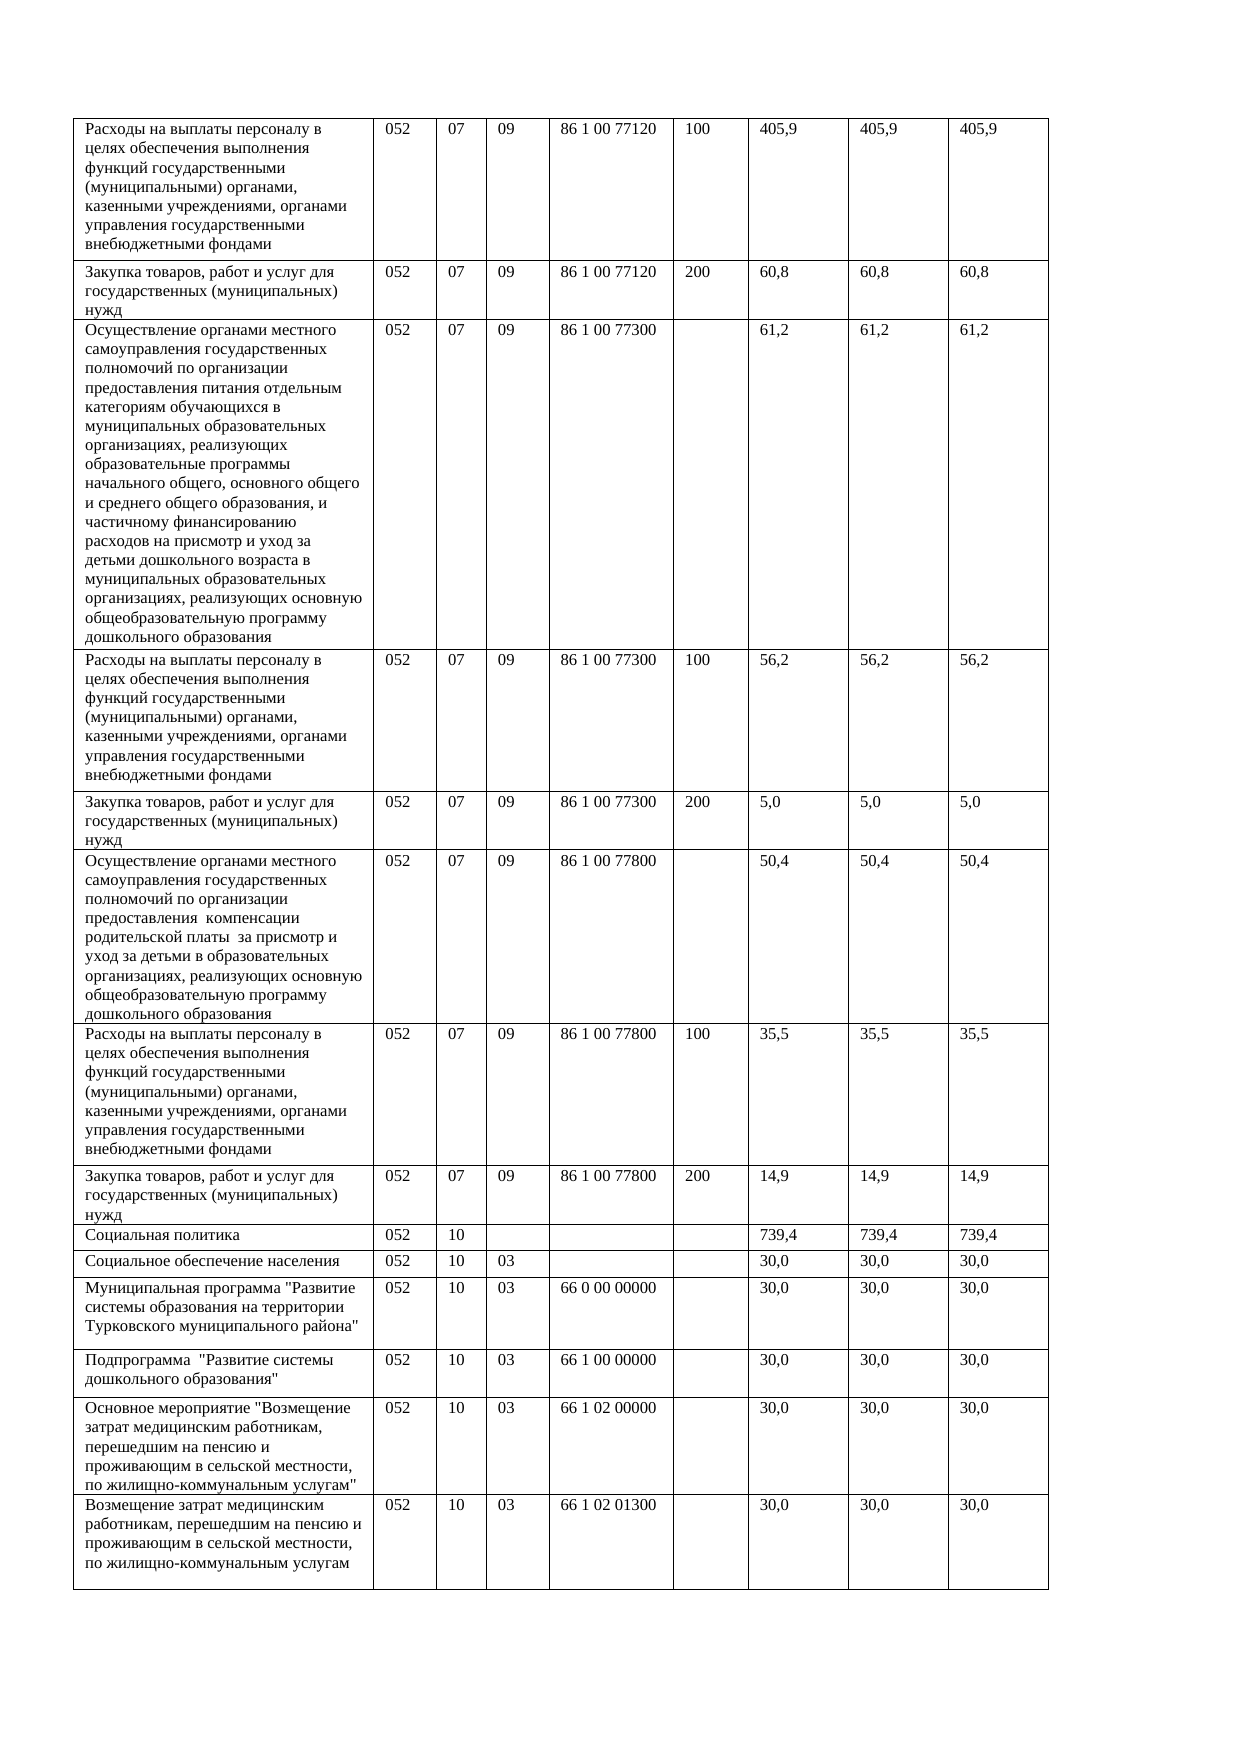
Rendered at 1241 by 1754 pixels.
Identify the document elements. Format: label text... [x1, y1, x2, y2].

table_cell 052 [374, 261, 436, 319]
table_cell 5,0 [849, 792, 948, 849]
table_cell 61,2 [949, 320, 1048, 648]
table_cell 07 [437, 1024, 486, 1165]
table_cell 100 [674, 650, 748, 791]
table_cell [674, 1225, 748, 1250]
table_cell 07 [437, 850, 486, 1023]
table_cell 60,8 [849, 261, 948, 319]
table_cell 03 [487, 1251, 549, 1277]
table_cell 07 [437, 261, 486, 319]
table_cell Расходы на выплаты персоналу в целях обеспечения выполнения функций государственными (муниципальными) органами, казенными учреждениями, органами управления государственными внебюджетными фондами [74, 650, 373, 791]
table_cell Расходы на выплаты персоналу в целях обеспечения выполнения функций государственными (муниципальными) органами, казенными учреждениями, органами управления государственными внебюджетными фондами [74, 119, 373, 260]
table_cell 86 1 00 77120 [550, 119, 673, 260]
table_cell 60,8 [949, 261, 1048, 319]
table_cell 200 [674, 792, 748, 849]
table_cell 30,0 [749, 1350, 848, 1397]
table_cell 405,9 [749, 119, 848, 260]
table_cell 30,0 [949, 1251, 1048, 1277]
table_cell [674, 1495, 748, 1589]
table_cell 405,9 [949, 119, 1048, 260]
table_cell [550, 1225, 673, 1250]
table_cell 5,0 [949, 792, 1048, 849]
table_cell 052 [374, 792, 436, 849]
table_cell 66 1 02 00000 [550, 1398, 673, 1494]
table_cell [674, 1251, 748, 1277]
table_cell 052 [374, 1251, 436, 1277]
table_cell 052 [374, 1398, 436, 1494]
table_cell 09 [487, 1024, 549, 1165]
table_cell 09 [487, 1166, 549, 1223]
table_cell 07 [437, 650, 486, 791]
table_cell 09 [487, 650, 549, 791]
table_cell 09 [487, 320, 549, 648]
table_cell 200 [674, 1166, 748, 1223]
table_cell 07 [437, 792, 486, 849]
table_cell 35,5 [749, 1024, 848, 1165]
table_cell 739,4 [849, 1225, 948, 1250]
table_cell 61,2 [749, 320, 848, 648]
table_cell 30,0 [749, 1278, 848, 1348]
table_cell 30,0 [949, 1495, 1048, 1589]
table_cell 56,2 [849, 650, 948, 791]
table_cell 66 1 02 01300 [550, 1495, 673, 1589]
table_cell 200 [674, 261, 748, 319]
table_cell 09 [487, 119, 549, 260]
table_cell 14,9 [849, 1166, 948, 1223]
table_cell 14,9 [749, 1166, 848, 1223]
table_cell 07 [437, 320, 486, 648]
table_cell 03 [487, 1398, 549, 1494]
table_cell 052 [374, 1024, 436, 1165]
table_cell 30,0 [749, 1398, 848, 1494]
table_cell 739,4 [749, 1225, 848, 1250]
table_cell 61,2 [849, 320, 948, 648]
table_cell Возмещение затрат медицинским работникам, перешедшим на пенсию и проживающим в сельской местности, по жилищно-коммунальным услугам [74, 1495, 373, 1589]
table_cell [487, 1225, 549, 1250]
table_cell 86 1 00 77120 [550, 261, 673, 319]
table_cell [674, 320, 748, 648]
table_cell 09 [487, 850, 549, 1023]
table_cell 50,4 [749, 850, 848, 1023]
table_cell Закупка товаров, работ и услуг для государственных (муниципальных) нужд [74, 792, 373, 849]
table_cell 739,4 [949, 1225, 1048, 1250]
table_cell 052 [374, 1278, 436, 1348]
table_cell 66 0 00 00000 [550, 1278, 673, 1348]
table_cell 03 [487, 1495, 549, 1589]
table_cell 09 [487, 792, 549, 849]
table_cell 07 [437, 119, 486, 260]
table_cell 86 1 00 77800 [550, 1166, 673, 1223]
table_cell 5,0 [749, 792, 848, 849]
table_cell 052 [374, 320, 436, 648]
table_cell 052 [374, 1350, 436, 1397]
table_cell 100 [674, 119, 748, 260]
table_cell 10 [437, 1350, 486, 1397]
table_cell 052 [374, 1495, 436, 1589]
table_cell Закупка товаров, работ и услуг для государственных (муниципальных) нужд [74, 261, 373, 319]
table_cell 30,0 [749, 1251, 848, 1277]
table_cell Социальное обеспечение населения [74, 1251, 373, 1277]
table_cell Социальная политика [74, 1225, 373, 1250]
table_cell Муниципальная программа "Развитие системы образования на территории Турковского муниципального района" [74, 1278, 373, 1348]
table_cell 86 1 00 77300 [550, 650, 673, 791]
table_cell Осуществление органами местного самоуправления государственных полномочий по организации предоставления компенсации родительской платы за присмотр и уход за детьми в образовательных организациях, реализующих основную общеобразовательную программу дошкольного образования [74, 850, 373, 1023]
table_cell 50,4 [949, 850, 1048, 1023]
table_cell Расходы на выплаты персоналу в целях обеспечения выполнения функций государственными (муниципальными) органами, казенными учреждениями, органами управления государственными внебюджетными фондами [74, 1024, 373, 1165]
table_cell Осуществление органами местного самоуправления государственных полномочий по организации предоставления питания отдельным категориям обучающихся в муниципальных образовательных организациях, реализующих образовательные программы начального общего, основного общего и среднего общего образования, и частичному финансированию расходов на присмотр и уход за детьми дошкольного возраста в муниципальных образовательных организациях, реализующих основную общеобразовательную программу дошкольного образования [74, 320, 373, 648]
table_cell 052 [374, 1166, 436, 1223]
table_cell 10 [437, 1495, 486, 1589]
table_cell 052 [374, 119, 436, 260]
table_cell Основное мероприятие "Возмещение затрат медицинским работникам, перешедшим на пенсию и проживающим в сельской местности, по жилищно-коммунальным услугам" [74, 1398, 373, 1494]
table_cell 30,0 [849, 1350, 948, 1397]
table_cell 10 [437, 1225, 486, 1250]
table_cell 10 [437, 1398, 486, 1494]
table_cell 56,2 [749, 650, 848, 791]
table_cell 35,5 [849, 1024, 948, 1165]
table_cell 35,5 [949, 1024, 1048, 1165]
table_cell 03 [487, 1350, 549, 1397]
table_cell 30,0 [749, 1495, 848, 1589]
table_cell 86 1 00 77300 [550, 792, 673, 849]
table_cell 56,2 [949, 650, 1048, 791]
table_cell 30,0 [949, 1278, 1048, 1348]
table_cell 03 [487, 1278, 549, 1348]
table_cell 30,0 [849, 1495, 948, 1589]
table_cell 09 [487, 261, 549, 319]
table_cell [674, 1398, 748, 1494]
table_cell [550, 1251, 673, 1277]
table_cell [674, 850, 748, 1023]
table_cell 30,0 [849, 1278, 948, 1348]
table_cell 405,9 [849, 119, 948, 260]
table_cell 30,0 [849, 1251, 948, 1277]
table_cell [674, 1278, 748, 1348]
table_cell 66 1 00 00000 [550, 1350, 673, 1397]
table_cell 86 1 00 77300 [550, 320, 673, 648]
table_cell Подпрограмма "Развитие системы дошкольного образования" [74, 1350, 373, 1397]
table_cell 60,8 [749, 261, 848, 319]
table_cell 10 [437, 1251, 486, 1277]
table_cell 30,0 [949, 1350, 1048, 1397]
table_cell [674, 1350, 748, 1397]
table_cell 14,9 [949, 1166, 1048, 1223]
table_cell 07 [437, 1166, 486, 1223]
table_cell 052 [374, 850, 436, 1023]
table_cell 052 [374, 1225, 436, 1250]
table_cell 86 1 00 77800 [550, 850, 673, 1023]
table_cell Закупка товаров, работ и услуг для государственных (муниципальных) нужд [74, 1166, 373, 1223]
table_cell 30,0 [949, 1398, 1048, 1494]
table_cell 86 1 00 77800 [550, 1024, 673, 1165]
table_cell 052 [374, 650, 436, 791]
table_cell 100 [674, 1024, 748, 1165]
table_cell 50,4 [849, 850, 948, 1023]
table_cell 10 [437, 1278, 486, 1348]
table_cell 30,0 [849, 1398, 948, 1494]
